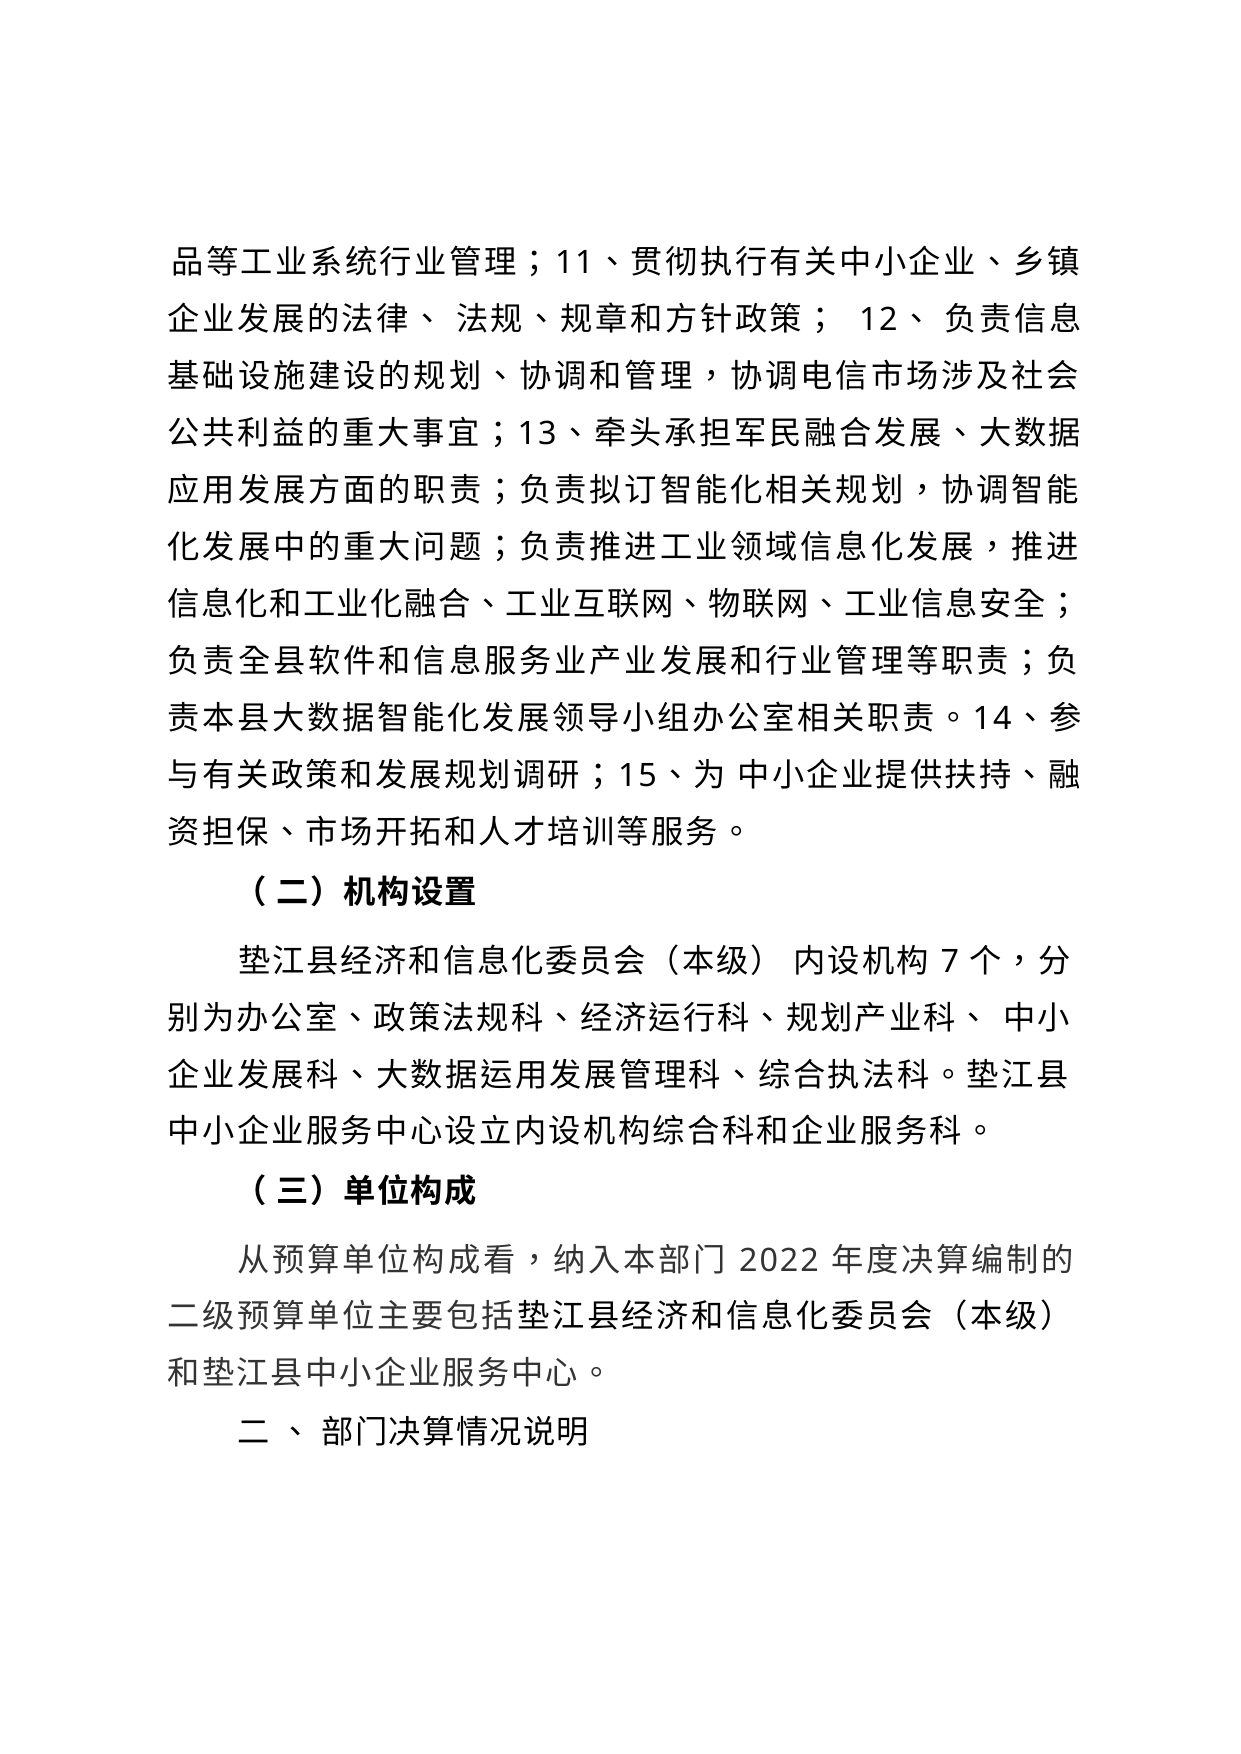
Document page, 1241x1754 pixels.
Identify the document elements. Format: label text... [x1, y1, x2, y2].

text 品等工业系统行业管理；11、贯彻执行有关中小企业、乡镇 企业发展的法律、 法规、规章和方针政策； 12、 负责信息 基础设施建设的规划、协调和管理，协调电信市场涉及社会 公共利益的重大事宜；13、牵头承担军民融合发展、大数据 应用发展方面的职责；负责拟订智能化相关规划，协调智能 化发展中的重大问题；负责推进工业领域信息化发展，推进 信息化和工业化融合、工业互联网、物联网、工业信息安全； 负责全县软件和信息服务业产业发展和行业管理等职责；负 责本县大数据智能化发展领导小组办公室相关职责。14、参 与有关政策和发展规划调研；15、为 中小企业提供扶持、融 资担保、市场开拓和人才培训等服务。 [167, 239, 1082, 853]
text （ 三）单位构成 [234, 1168, 1082, 1211]
text 二 、 部门决算情况说明 [237, 1409, 1082, 1452]
text 垫江县经济和信息化委员会（本级） 内设机构 7 个，分 别为办公室、政策法规科、经济运行科、规划产业科、 中小 企业发展科、大数据运用发展管理科、综合执法科。垫江县 中小企业服务中心设立内设机构综合科和企业服务科。 [167, 938, 1070, 1152]
text （ 二）机构设置 [234, 869, 1082, 912]
text 从预算单位构成看，纳入本部门 2022 年度决算编制的 二级预算单位主要包括垫江县经济和信息化委员会（本级） 和垫江县中小企业服务中心。 [168, 1237, 1074, 1394]
